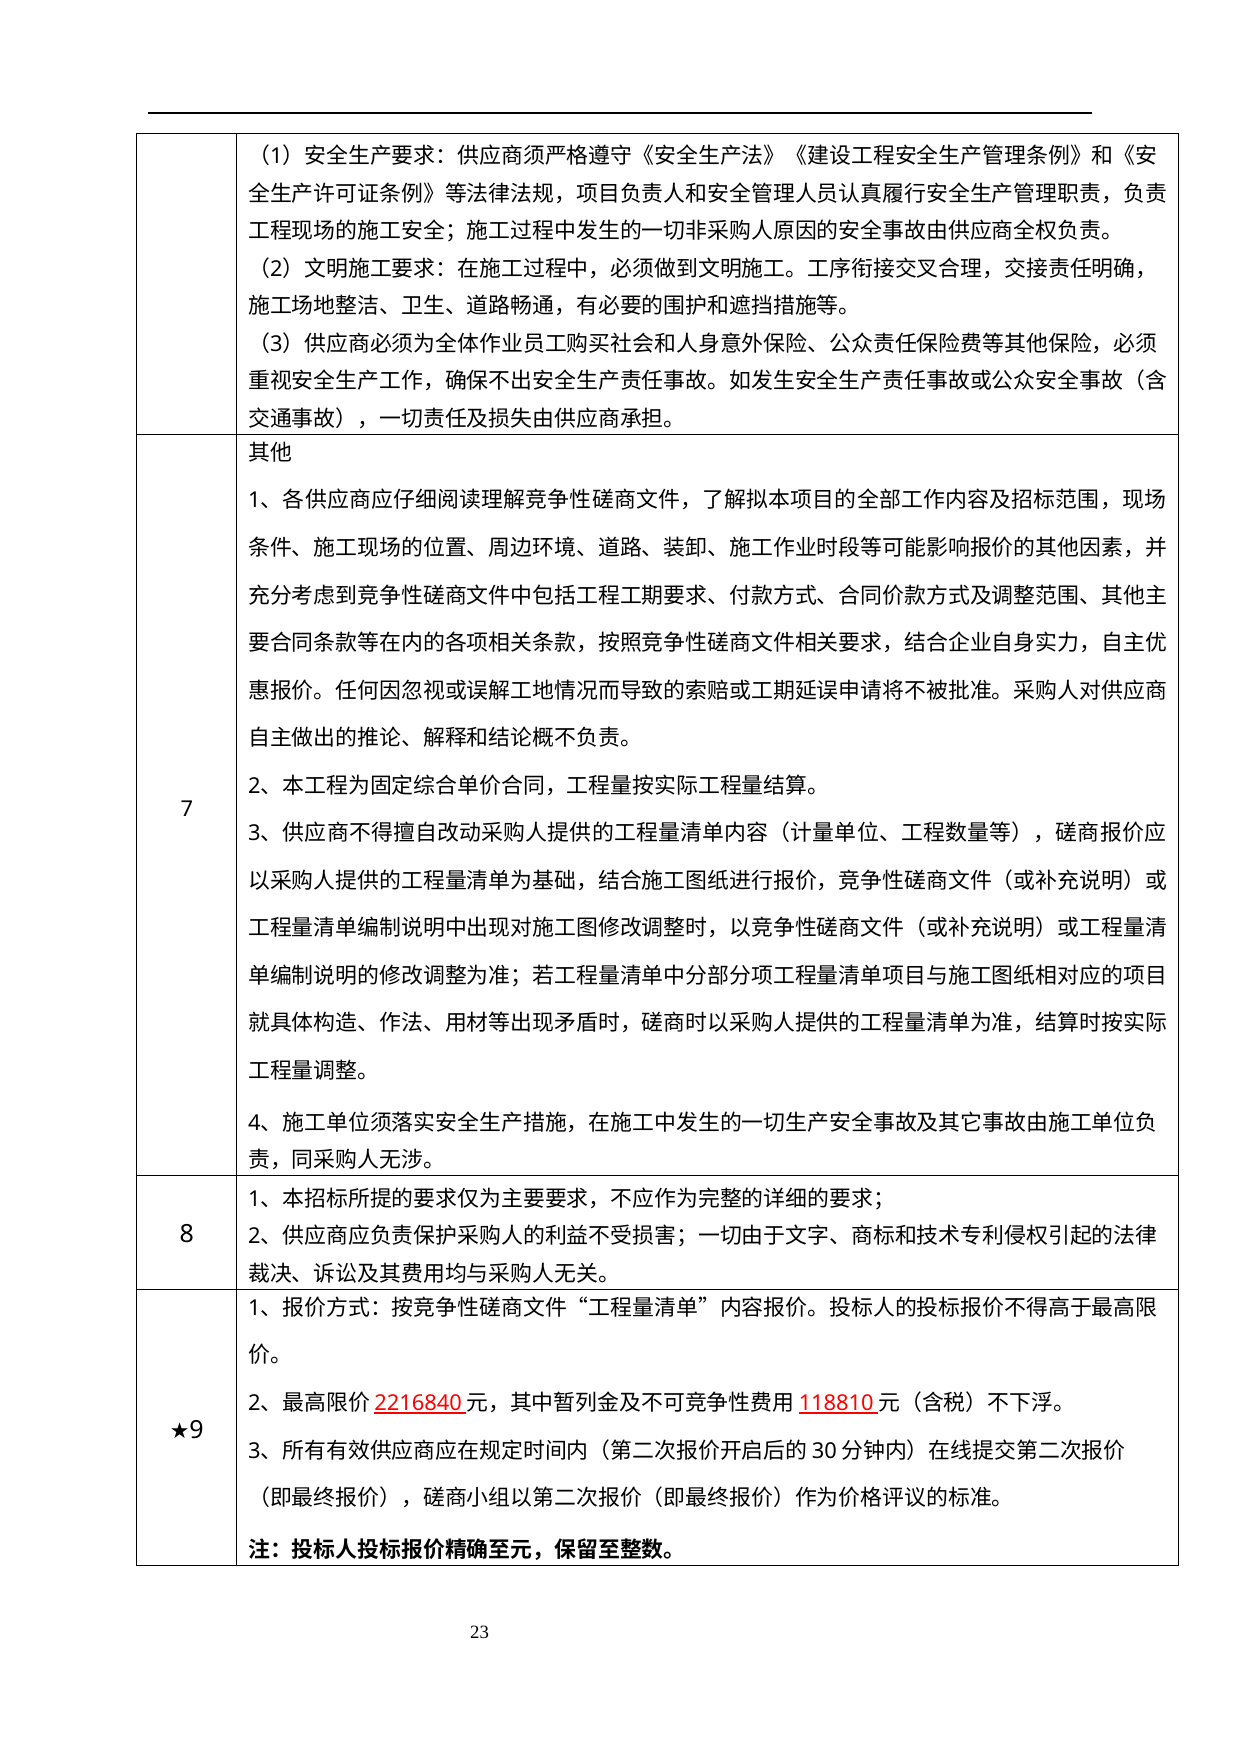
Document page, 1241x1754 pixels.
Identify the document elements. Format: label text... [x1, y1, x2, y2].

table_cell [237, 134, 1178, 434]
table_cell ★9 [137, 1290, 236, 1565]
table_cell 其他 1、各供应商应仔细阅读理解竞争性磋商文件，了解拟本项目的全部工作内容及招标范围，现场条件、施工现场的位置、周边环境、道路、装卸、施工作业时段等可能影响报价的其他因素，并充分考虑到竞争性磋商文件中包括工程工期要求、付款方式、合同价款方式及调整范围、其他主要合同条款等在内的各项相关条款，按照竞争性磋商文件相关要求，结合企业自身实力，自主优惠报价。任何因忽视或误解工地情况而导致的索赔或工期延误申请将不被批准。采购人对供应商自主做出的推论、解释和结论概不负责。 2、本工程为固定综合单价合同，工程量按实际工程量结算。 3、供应商不得擅自改动采购人提供的工程量清单内容（计量单位、工程数量等），磋商报价应以采购人提供的工程量清单为基础，结合施工图纸进行报价，竞争性磋商文件（或补充说明）或工程量清单编制说明中出现对施工图修改调整时，以竞争性磋商文件（或补充说明）或工程量清单编制说明的修改调整为准；若工程量清单中分部分项工程量清单项目与施工图纸相对应的项目就具体构造、作法、用材等出现矛盾时，磋商时以采购人提供的工程量清单为准，结算时按实际工程量调整。 4、施工单位须落实安全生产措施，在施工中发生的一切生产安全事故及其它事故由施工单位负责，同采购人无涉。 [237, 435, 1178, 1175]
table_cell 8 [137, 1176, 236, 1289]
table_cell 1、本招标所提的要求仅为主要要求，不应作为完整的详细的要求； 2、供应商应负责保护采购人的利益不受损害；一切由于文字、商标和技术专利侵权引起的法律裁决、诉讼及其费用均与采购人无关。 [237, 1176, 1178, 1289]
table_cell 报价方式：按竞争性磋商文件“工程量清单”内容报价。投标人的投标报价不得高于最高限价。 2、最高限价2216840元，其中暂列金及不可竞争性费用118810元（含税）不下浮。 3、所有有效供应商应在规定时间内（第二次报价开启后的30分钟内）在线提交第二次报价（即最终报价），磋商小组以第二次报价（即最终报价）作为价格评议的标准。 注：投标人投标报价精确至元，保留至整数。 [237, 1290, 1178, 1565]
table_cell 6 [137, 134, 236, 434]
table_cell 7 [137, 435, 236, 1175]
